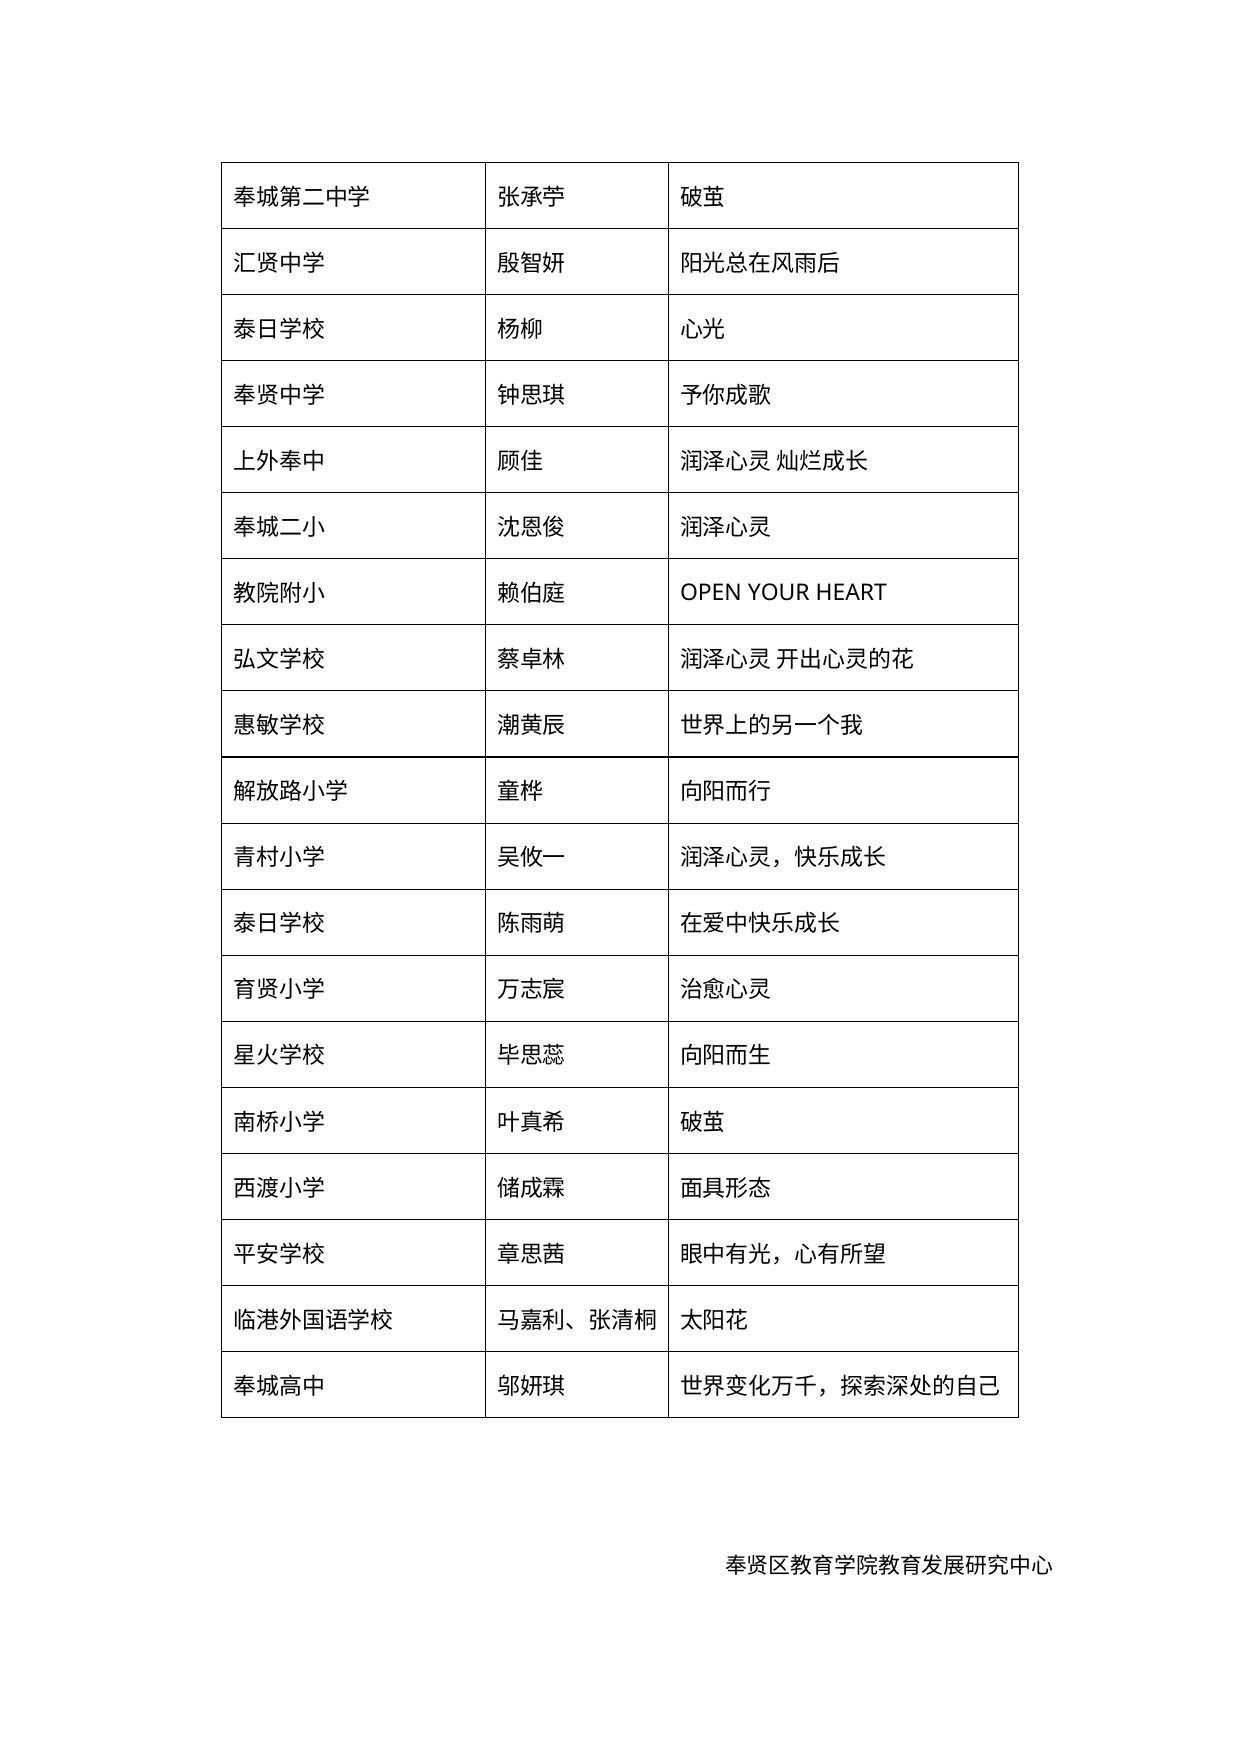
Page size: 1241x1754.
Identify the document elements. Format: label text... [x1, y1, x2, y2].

table_cell 予你成歌 [669, 361, 1018, 426]
table_cell 吴攸一 [486, 824, 668, 888]
table_cell 殷智妍 [486, 229, 668, 294]
table_cell 心光 [669, 295, 1018, 360]
table_cell 奉城二小 [222, 493, 485, 558]
table_cell 教院附小 [222, 559, 485, 624]
table_cell 顾佳 [486, 427, 668, 492]
table_cell 在爱中快乐成长 [669, 890, 1018, 954]
table_cell 万志宸 [486, 956, 668, 1021]
list 奉贤区教育学院教育发展研究中心 [187, 1548, 1053, 1580]
table_cell 张承苧 [486, 163, 668, 228]
table_cell 钟思琪 [486, 361, 668, 426]
table_cell 润泽心灵 灿烂成长 [669, 427, 1018, 492]
table_cell 上外奉中 [222, 427, 485, 492]
table_cell 治愈心灵 [669, 956, 1018, 1021]
table_cell 解放路小学 [222, 758, 485, 822]
table_cell 眼中有光，心有所望 [669, 1220, 1018, 1285]
table_cell 奉贤中学 [222, 361, 485, 426]
table_cell OPEN YOUR HEART [669, 559, 1018, 624]
table_cell 蔡卓林 [486, 625, 668, 690]
table_cell 西渡小学 [222, 1154, 485, 1219]
table_cell 惠敏学校 [222, 691, 485, 756]
table_cell 润泽心灵 开出心灵的花 [669, 625, 1018, 690]
table_cell 青村小学 [222, 824, 485, 888]
table_cell 泰日学校 [222, 890, 485, 954]
table_cell 赖伯庭 [486, 559, 668, 624]
table_cell 面具形态 [669, 1154, 1018, 1219]
table_cell 向阳而生 [669, 1022, 1018, 1087]
table_cell 润泽心灵 [669, 493, 1018, 558]
table_cell 泰日学校 [222, 295, 485, 360]
table_cell 星火学校 [222, 1022, 485, 1087]
table_cell 邬妍琪 [486, 1352, 668, 1417]
table_cell 奉城第二中学 [222, 163, 485, 228]
table_cell 阳光总在风雨后 [669, 229, 1018, 294]
table_cell 向阳而行 [669, 758, 1018, 822]
table_cell 陈雨萌 [486, 890, 668, 954]
table_cell 世界变化万千，探索深处的自己 [669, 1352, 1018, 1417]
table_cell 毕思蕊 [486, 1022, 668, 1087]
table_cell 世界上的另一个我 [669, 691, 1018, 756]
table_cell 临港外国语学校 [222, 1286, 485, 1351]
table_cell 育贤小学 [222, 956, 485, 1021]
table_cell 童桦 [486, 758, 668, 822]
table_cell 奉城高中 [222, 1352, 485, 1417]
table_cell 平安学校 [222, 1220, 485, 1285]
table_cell 马嘉利、张清桐 [486, 1286, 668, 1351]
table_cell 破茧 [669, 1088, 1018, 1153]
table_cell 汇贤中学 [222, 229, 485, 294]
table_cell 弘文学校 [222, 625, 485, 690]
table_cell 破茧 [669, 163, 1018, 228]
table_cell 太阳花 [669, 1286, 1018, 1351]
table_cell 杨柳 [486, 295, 668, 360]
table_cell 章思茜 [486, 1220, 668, 1285]
table_cell 南桥小学 [222, 1088, 485, 1153]
table_cell 潮黄辰 [486, 691, 668, 756]
table_cell 储成霖 [486, 1154, 668, 1219]
table_cell 润泽心灵，快乐成长 [669, 824, 1018, 888]
table_cell 沈恩俊 [486, 493, 668, 558]
table_cell 叶真希 [486, 1088, 668, 1153]
